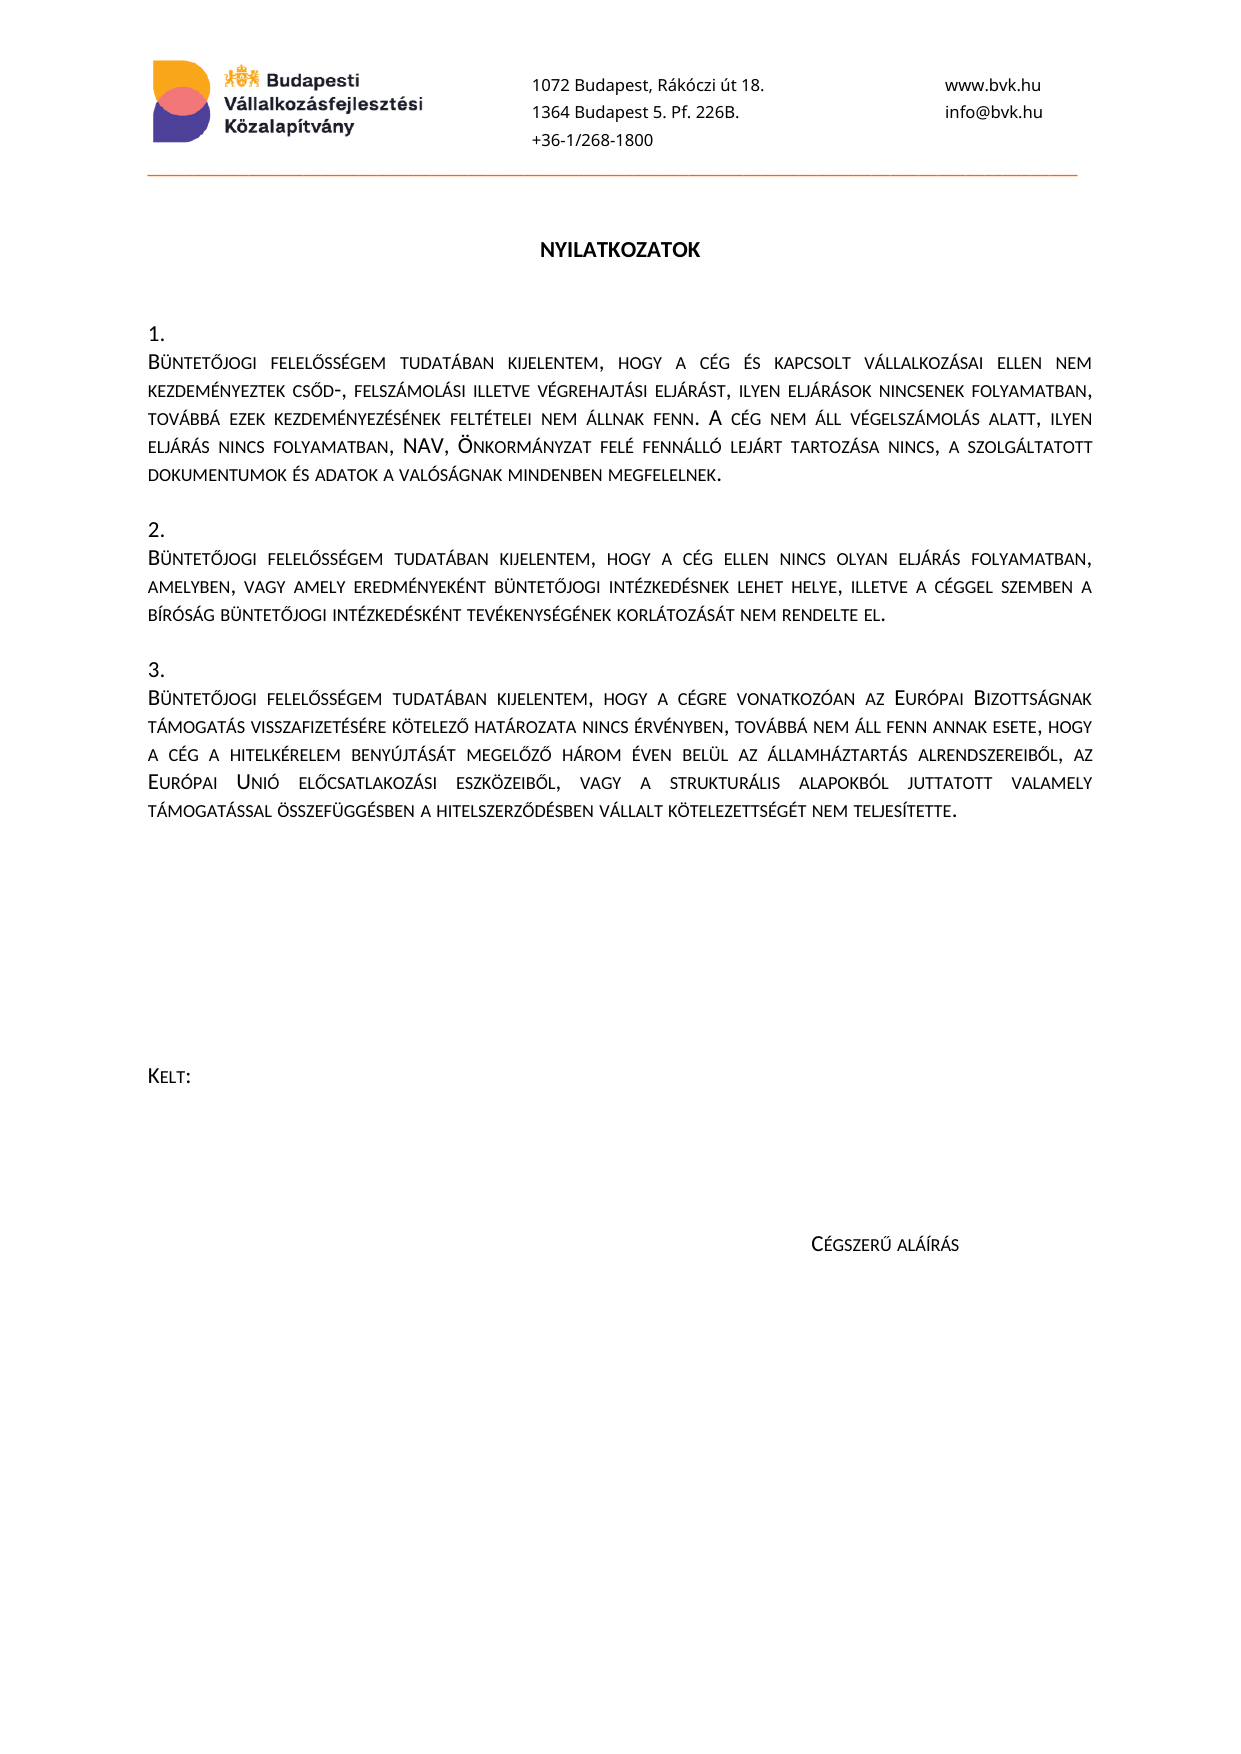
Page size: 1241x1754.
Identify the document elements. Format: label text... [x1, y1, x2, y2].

picture [142, 48, 439, 155]
text Büntetőjogi felelősségem tudatában kijelentem, hogy a cég és kapcsolt vállalkozásai ellen nem kezdeményeztek csőd-, felszámolási illetve végrehajtási eljárást, ilyen eljárások nincsenek folyamatban, továbbá ezek kezdeményezésének feltételei nem állnak fenn. A cég nem áll végelszámolás alatt, ilyen eljárás nincs folyamatban, NAV, Önkormányzat felé fennálló lejárt tartozása nincs, a szolgáltatott dokumentumok és adatok a valóságnak mindenben megfelelnek. [148, 347, 1093, 487]
text 3. [148, 655, 1093, 683]
text Kelt: [148, 1061, 1093, 1089]
text Cégszerű aláírás [738, 1229, 1093, 1257]
text NYILATKOZATOK [148, 235, 1093, 263]
text Büntetőjogi felelősségem tudatában kijelentem, hogy a cég ellen nincs olyan eljárás folyamatban, amelyben, vagy amely eredményeként büntetőjogi intézkedésnek lehet helye, illetve a céggel szemben a bíróság büntetőjogi intézkedésként tevékenységének korlátozását nem rendelte el. [148, 543, 1093, 627]
text 2. [148, 515, 1093, 543]
text 1. [148, 319, 1093, 347]
text Büntetőjogi felelősségem tudatában kijelentem, hogy a cégre vonatkozóan az Európai Bizottságnak támogatás visszafizetésére kötelező határozata nincs érvényben, továbbá nem áll fenn annak esete, hogy a cég a hitelkérelem benyújtását megelőző három éven belül az államháztartás alrendszereiből, az Európai Unió előcsatlakozási eszközeiből, vagy a strukturális alapokból juttatott valamely támogatással összefüggésben a hitelszerződésben vállalt kötelezettségét nem teljesítette. [148, 683, 1093, 823]
